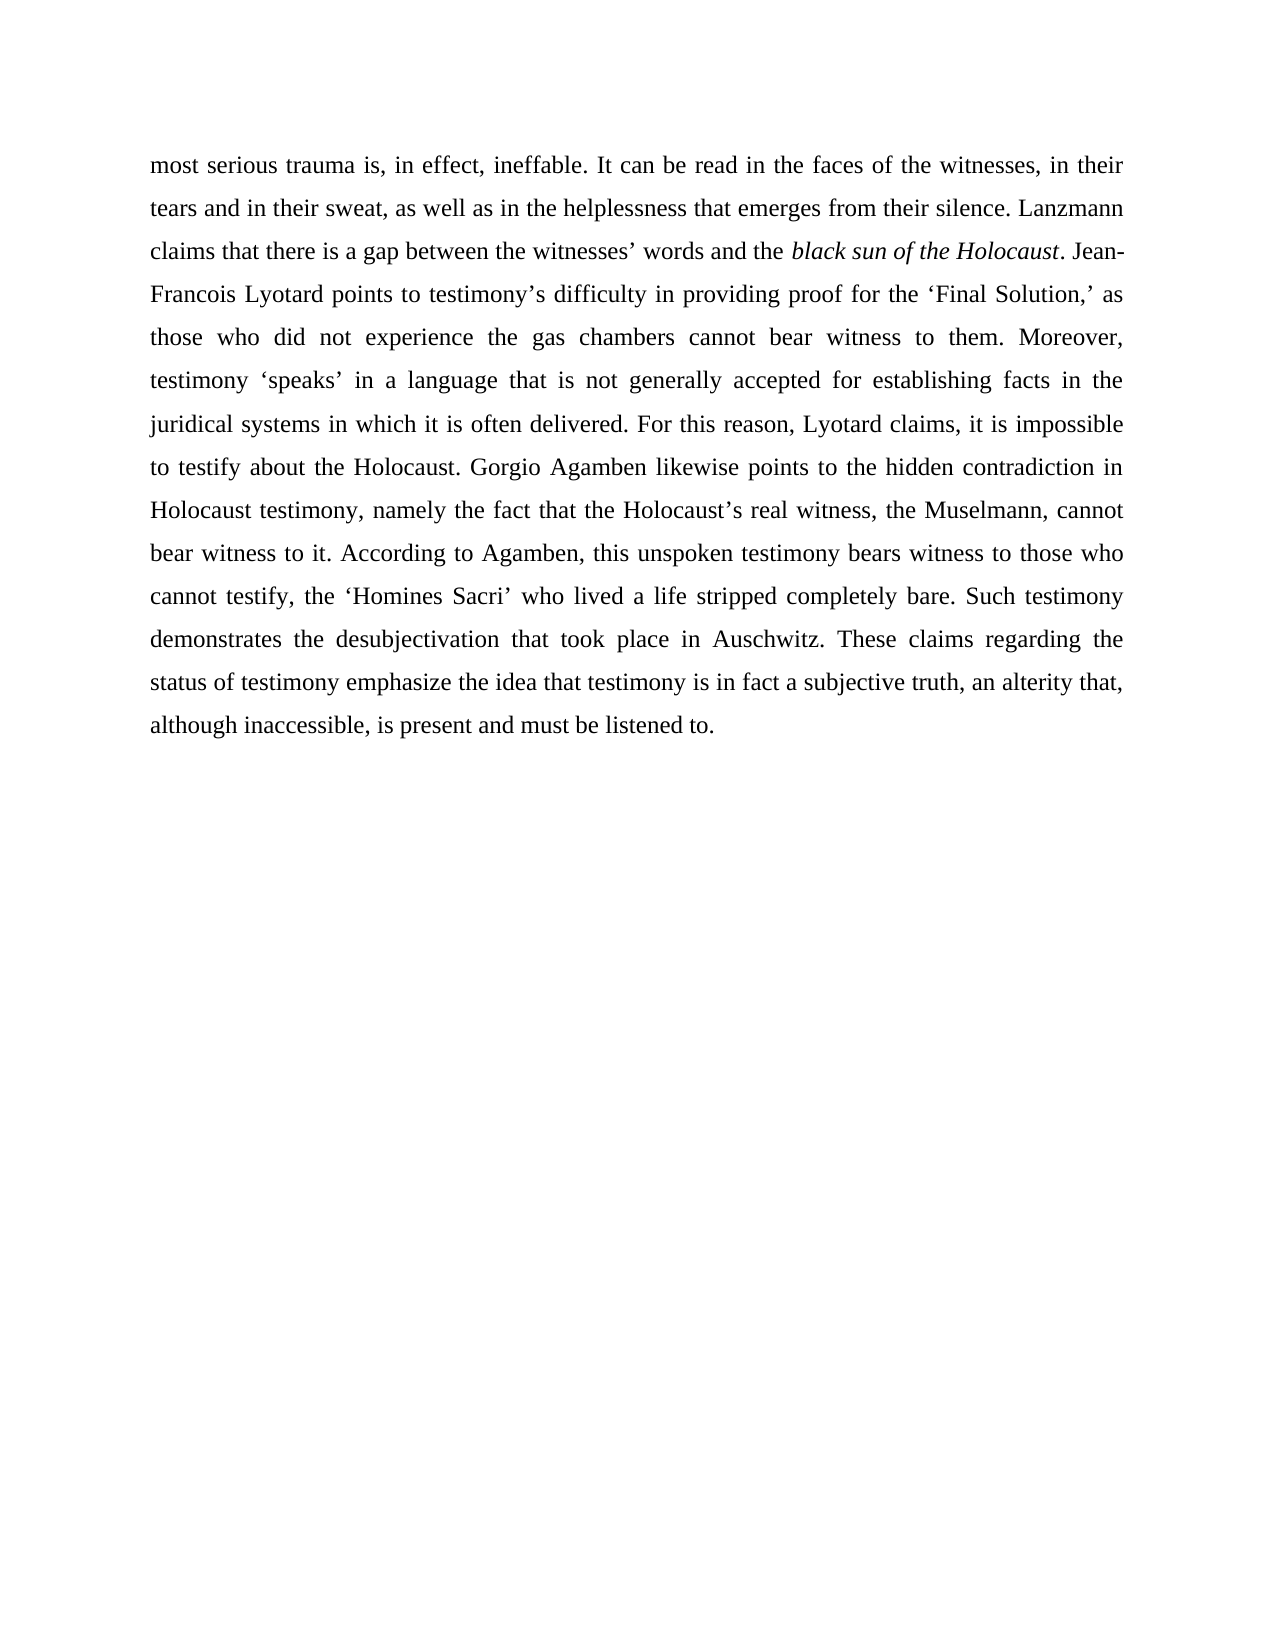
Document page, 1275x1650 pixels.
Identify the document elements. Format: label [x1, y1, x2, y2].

text [150, 150, 1125, 739]
